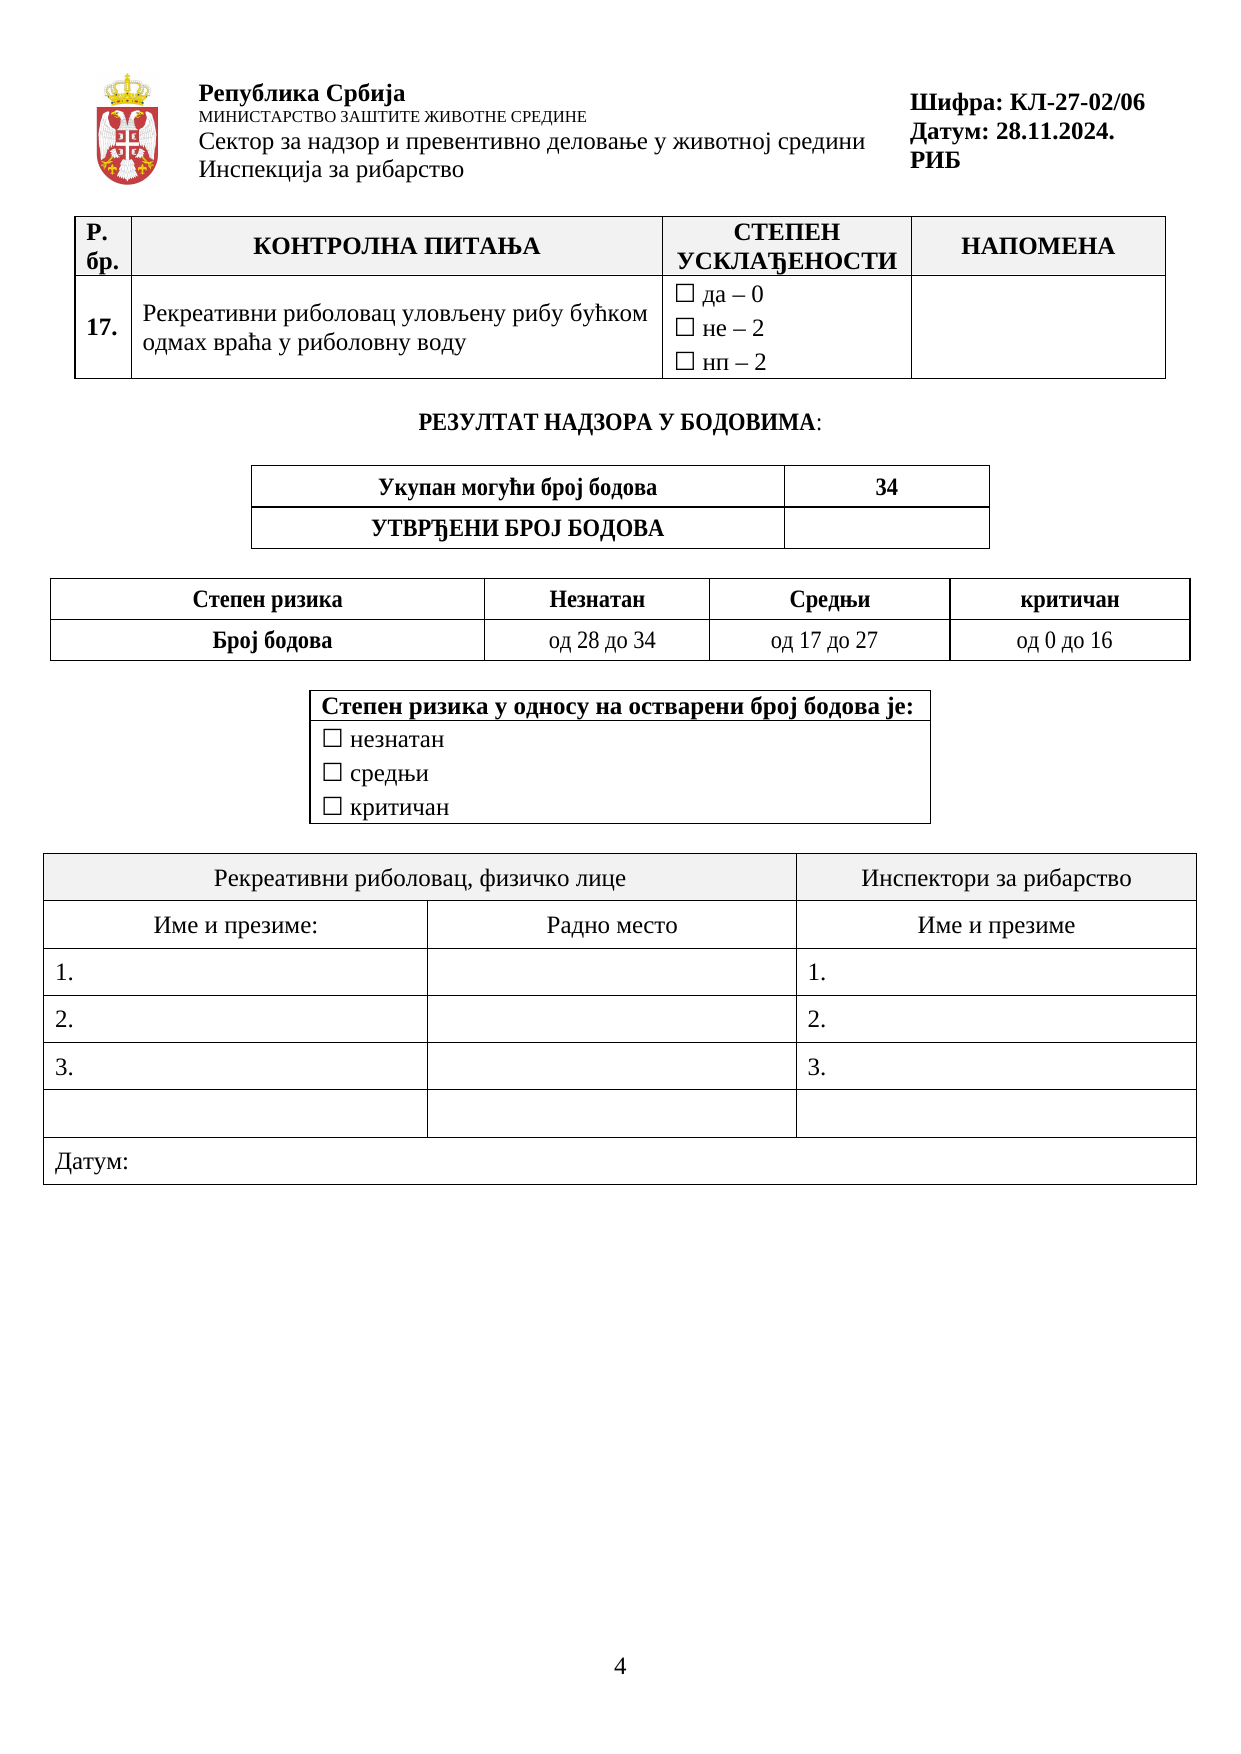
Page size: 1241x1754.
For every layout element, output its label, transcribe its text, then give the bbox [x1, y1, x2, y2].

table_cell незнатан средњи критичан [311, 721, 930, 823]
table_header Незнатан [485, 579, 709, 619]
table_cell Датум: [44, 1138, 1196, 1184]
table_header СТЕПЕН УСКЛАЂЕНОСТИ [663, 217, 911, 274]
table_cell Радно место [428, 901, 796, 947]
table_cell Рекреативни риболовац уловљену рибу бућком одмах враћа у риболовну воду [132, 276, 662, 378]
table_cell 2. [44, 996, 427, 1042]
table_header Укупан могући број бодова [252, 466, 784, 506]
table_cell 3. [44, 1043, 427, 1089]
table_cell 2. [797, 996, 1196, 1042]
table_header Инспектори за рибарство [797, 854, 1196, 900]
table_cell утврђени број бодова [252, 508, 784, 548]
table_cell да – 0 не – 2 нп – 2 [663, 276, 911, 378]
table_header Степен ризика [51, 579, 484, 619]
text РЕЗУЛТАТ НАДЗОРА У БОДОВИМА: [148, 407, 1092, 436]
table_cell Име и презиме [797, 901, 1196, 947]
table_cell 3. [797, 1043, 1196, 1089]
table_cell [785, 508, 989, 548]
table_header Р. бр. [76, 217, 131, 274]
table_cell од 0 до 16 [951, 620, 1189, 660]
table_cell Број бодова [51, 620, 484, 660]
table_header КОНТРОЛНА ПИТАЊА [132, 217, 662, 274]
table_header Степен ризика у односу на остварени број бодова је: [311, 691, 930, 720]
table_cell Име и презиме: [44, 901, 427, 947]
table_header Рекреативни риболовац, физичко лице [44, 854, 796, 900]
table_cell 1. [797, 949, 1196, 995]
picture [95, 73, 160, 186]
table_header Средњи [710, 579, 949, 619]
table_cell [428, 1090, 796, 1137]
table_header критичан [951, 579, 1189, 619]
table_cell [428, 996, 796, 1042]
table_cell [428, 1043, 796, 1089]
table_header 34 [785, 466, 989, 506]
table_cell [912, 276, 1165, 378]
table_cell од 28 до 34 [485, 620, 709, 660]
table_cell 1. [44, 949, 427, 995]
table_cell [44, 1090, 427, 1137]
table_header НАПОМЕНА [912, 217, 1165, 274]
table_cell [428, 949, 796, 995]
table_cell од 17 до 27 [710, 620, 949, 660]
table_cell [797, 1090, 1196, 1137]
table_cell [76, 276, 131, 378]
